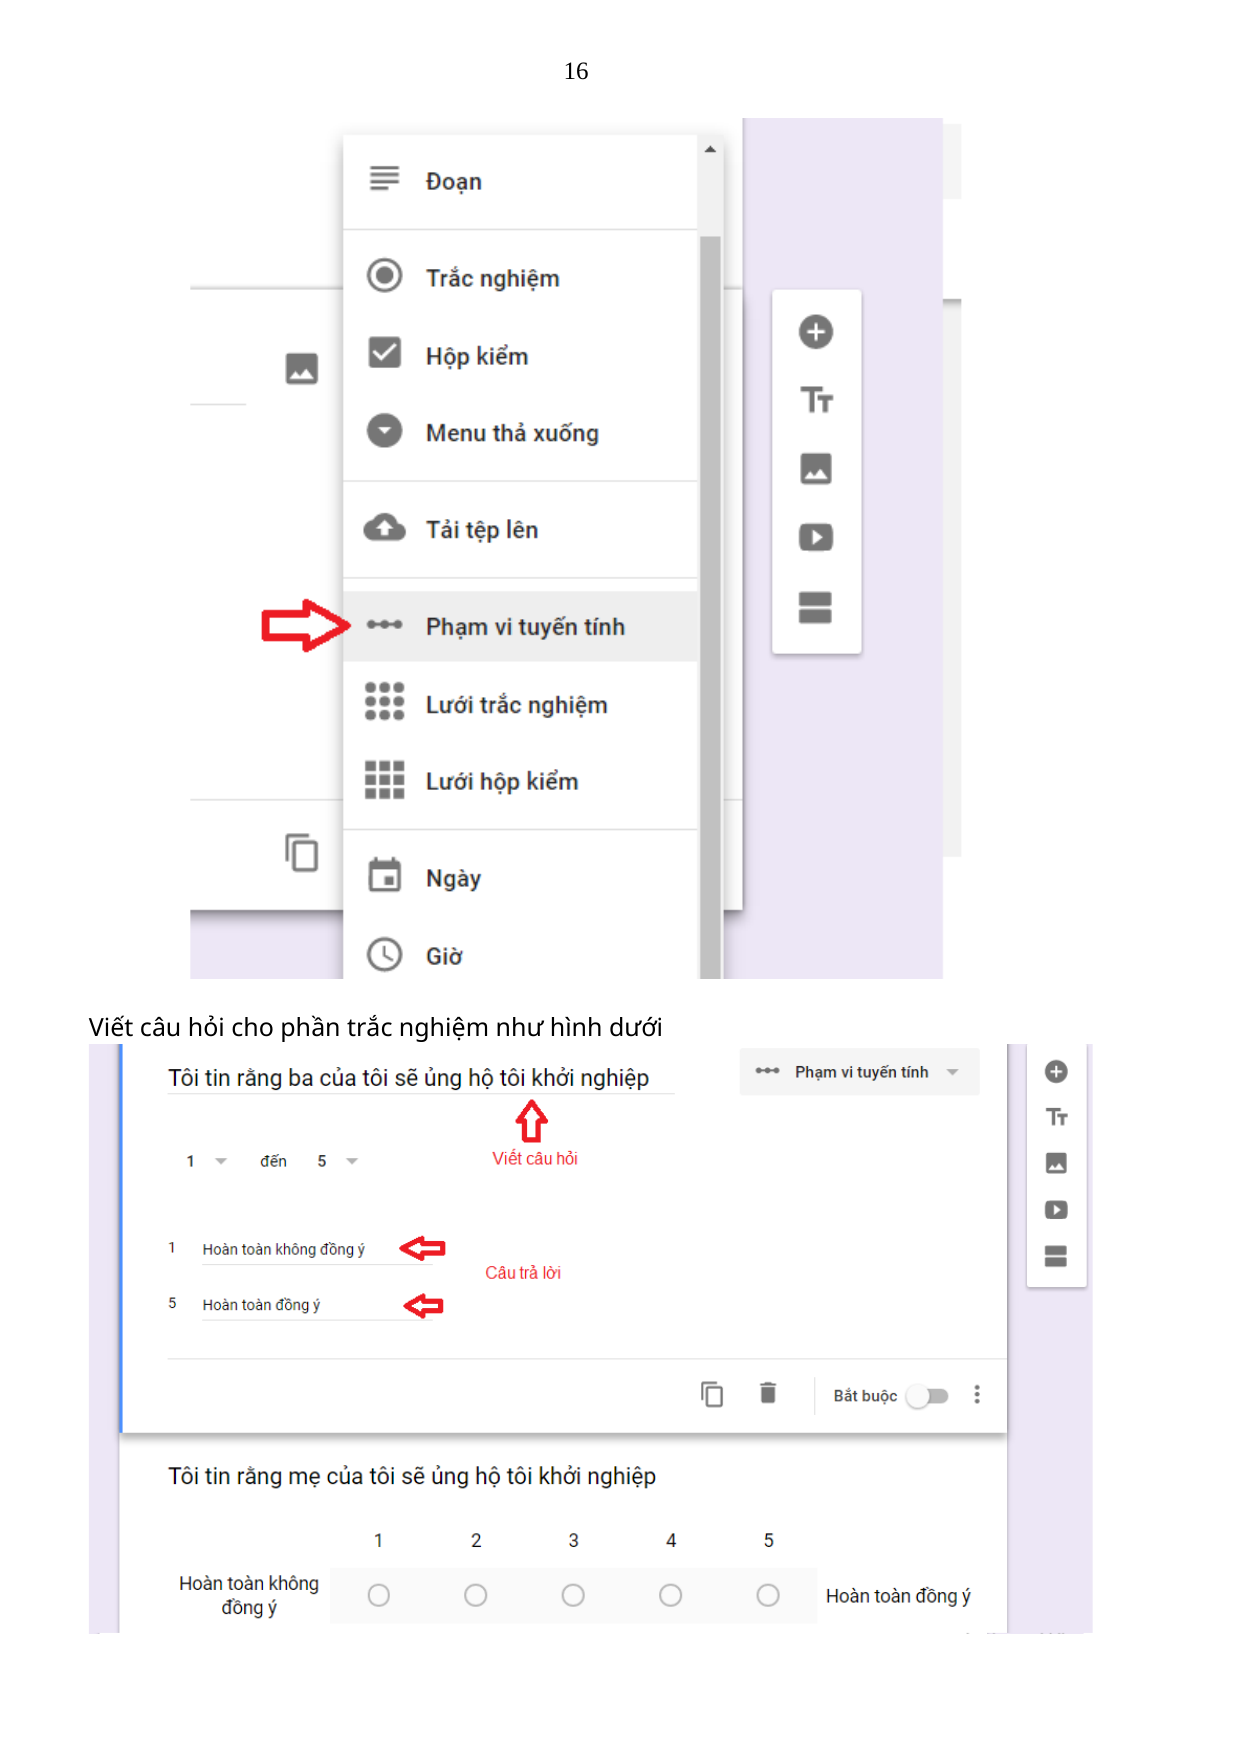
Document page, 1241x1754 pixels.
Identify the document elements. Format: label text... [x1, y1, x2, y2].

text Viết câu hỏi cho phần trắc nghiệm như hình dưới [89, 1010, 1063, 1044]
picture [88, 1044, 1093, 1634]
picture [190, 118, 962, 979]
